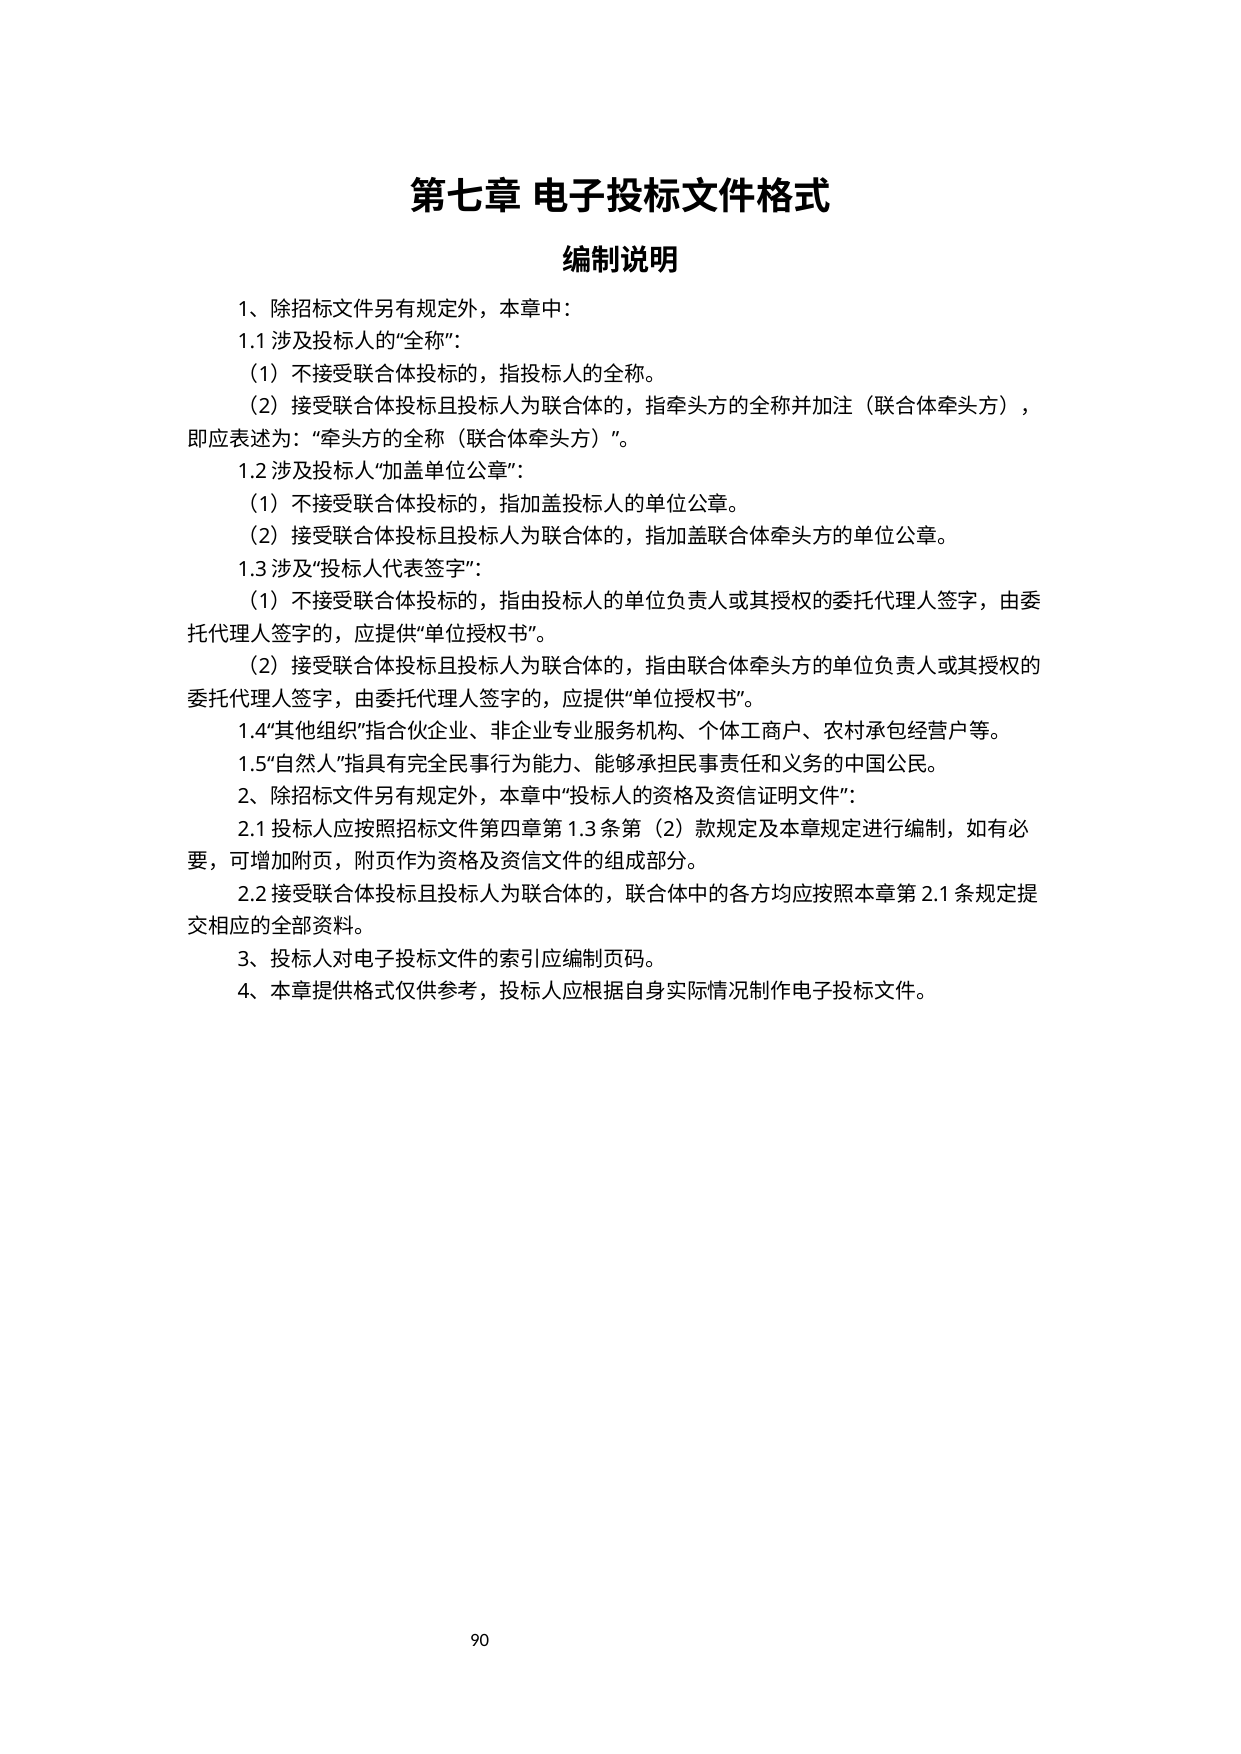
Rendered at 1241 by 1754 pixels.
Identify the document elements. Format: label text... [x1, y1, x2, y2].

text （1）不接受联合体投标的，指加盖投标人的单位公章。 [187, 487, 1053, 519]
text 第七章 电子投标文件格式 [187, 162, 1053, 227]
text 2、除招标文件另有规定外，本章中“投标人的资格及资信证明文件”： [187, 779, 1053, 812]
text 1.2涉及投标人“加盖单位公章”： [187, 454, 1053, 487]
text （1）不接受联合体投标的，指由投标人的单位负责人或其授权的委托代理人签字，由委托代理人签字的，应提供“单位授权书”。 [187, 584, 1053, 649]
text （1）不接受联合体投标的，指投标人的全称。 [187, 357, 1053, 389]
text 编制说明 [187, 227, 1053, 292]
text 2.2接受联合体投标且投标人为联合体的，联合体中的各方均应按照本章第2.1条规定提交相应的全部资料。 [187, 877, 1053, 942]
text （2）接受联合体投标且投标人为联合体的，指牵头方的全称并加注（联合体牵头方），即应表述为：“牵头方的全称（联合体牵头方）”。 [187, 389, 1053, 454]
text （2）接受联合体投标且投标人为联合体的，指由联合体牵头方的单位负责人或其授权的委托代理人签字，由委托代理人签字的，应提供“单位授权书”。 [187, 649, 1053, 714]
text 2.1投标人应按照招标文件第四章第1.3条第（2）款规定及本章规定进行编制，如有必要，可增加附页，附页作为资格及资信文件的组成部分。 [187, 812, 1053, 877]
text 1.1涉及投标人的“全称”： [187, 324, 1053, 357]
text 1、除招标文件另有规定外，本章中： [187, 292, 1053, 324]
text 1.4“其他组织”指合伙企业、非企业专业服务机构、个体工商户、农村承包经营户等。 [187, 714, 1053, 747]
text 1.3涉及“投标人代表签字”： [187, 552, 1053, 584]
text 3、投标人对电子投标文件的索引应编制页码。 [187, 942, 1053, 974]
text 1.5“自然人”指具有完全民事行为能力、能够承担民事责任和义务的中国公民。 [187, 747, 1053, 779]
text 4、本章提供格式仅供参考，投标人应根据自身实际情况制作电子投标文件。 [187, 974, 1053, 1007]
text （2）接受联合体投标且投标人为联合体的，指加盖联合体牵头方的单位公章。 [187, 519, 1053, 552]
